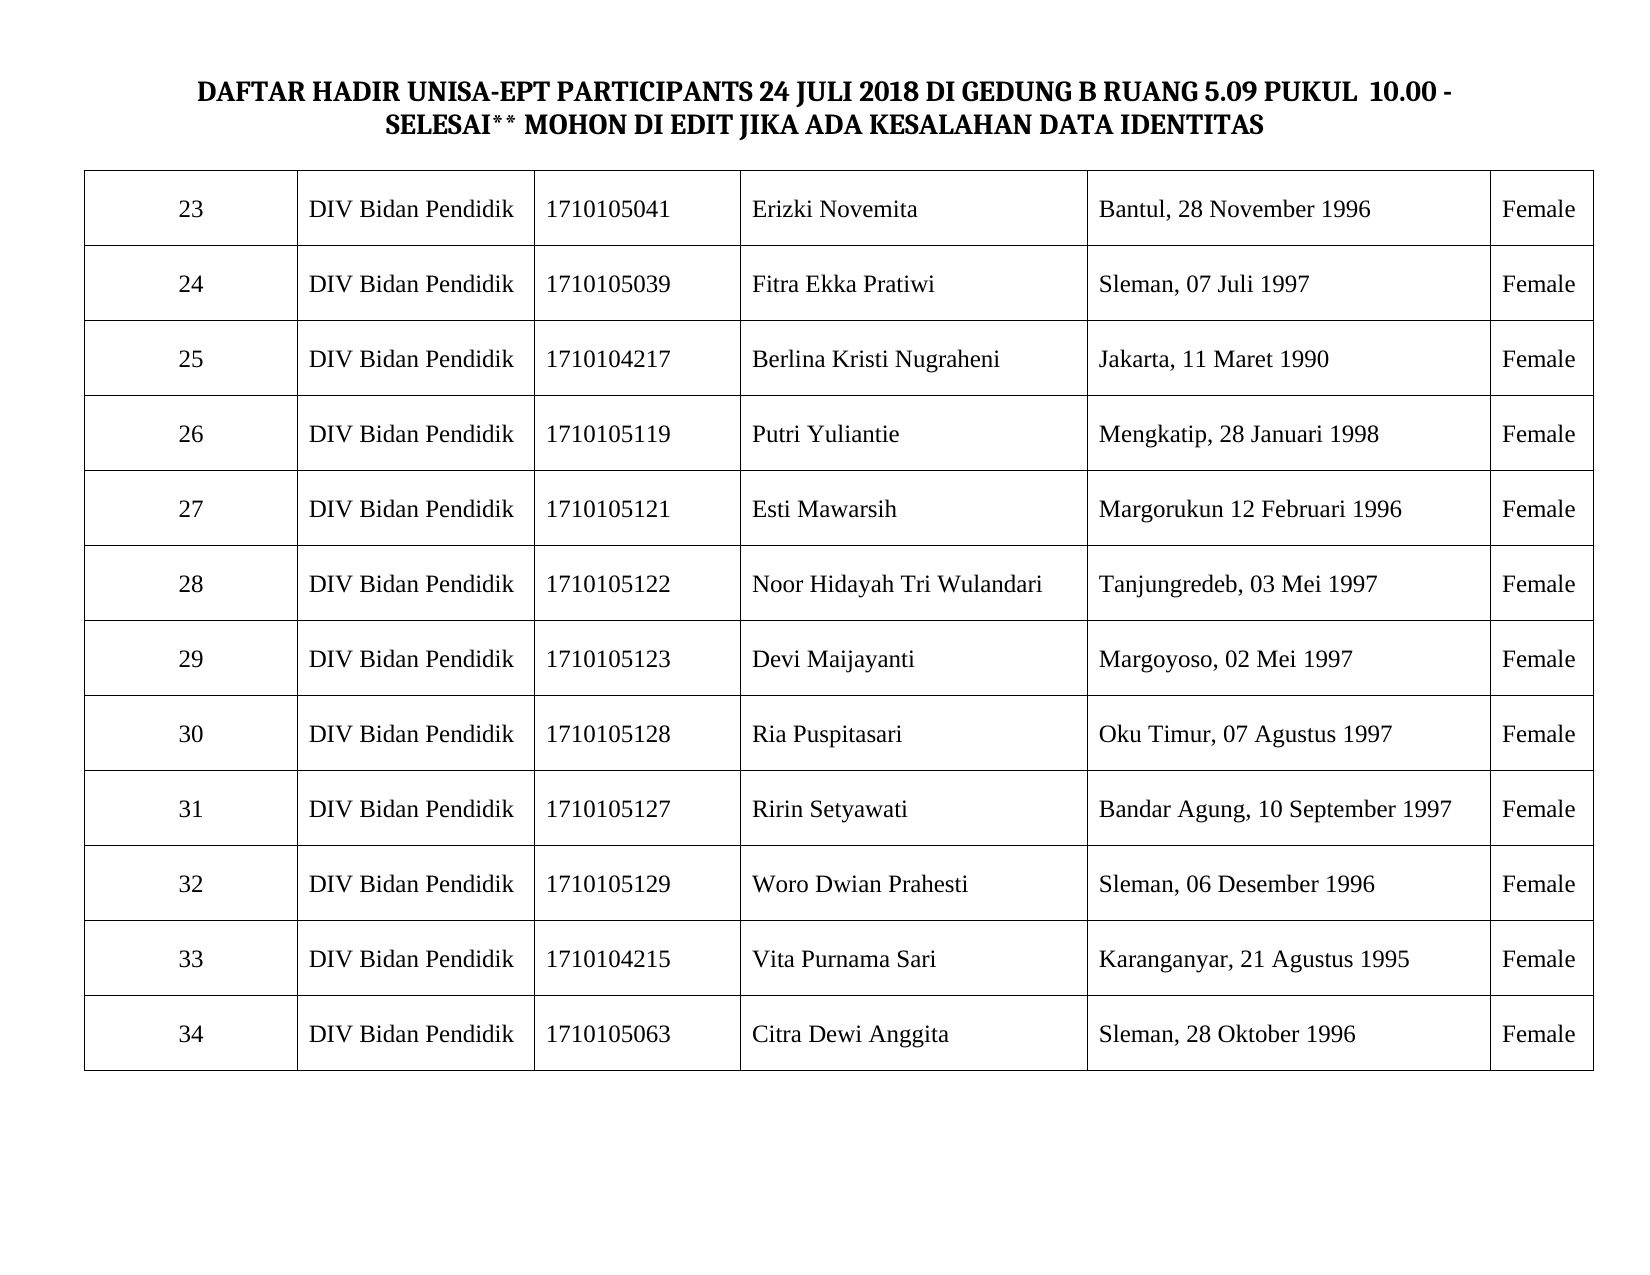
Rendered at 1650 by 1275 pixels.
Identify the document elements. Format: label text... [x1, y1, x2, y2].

table_cell 34 [85, 996, 297, 1070]
table_cell 1710104215 [535, 921, 740, 995]
table_cell 27 [85, 471, 297, 545]
table_cell Tanjungredeb, 03 Mei 1997 [1088, 546, 1490, 620]
table_cell Berlina Kristi Nugraheni [741, 321, 1087, 395]
table_cell 1710105063 [535, 996, 740, 1070]
table_cell Citra Dewi Anggita [741, 996, 1087, 1070]
table_cell Female [1491, 696, 1593, 770]
table_cell Erizki Novemita [741, 171, 1087, 245]
table_cell Margoyoso, 02 Mei 1997 [1088, 621, 1490, 695]
table_cell Female [1491, 546, 1593, 620]
table_cell DIV Bidan Pendidik [298, 321, 534, 395]
table_cell DIV Bidan Pendidik [298, 996, 534, 1070]
table_cell Female [1491, 621, 1593, 695]
table_cell Female [1491, 396, 1593, 470]
table_cell Female [1491, 996, 1593, 1070]
table_cell 1710104217 [535, 321, 740, 395]
table_cell 33 [85, 921, 297, 995]
table_cell DIV Bidan Pendidik [298, 921, 534, 995]
table_cell 32 [85, 846, 297, 920]
table_cell DIV Bidan Pendidik [298, 846, 534, 920]
table_cell Jakarta, 11 Maret 1990 [1088, 321, 1490, 395]
table_cell Female [1491, 921, 1593, 995]
table_cell 1710105129 [535, 846, 740, 920]
table_cell Karanganyar, 21 Agustus 1995 [1088, 921, 1490, 995]
table_cell Devi Maijayanti [741, 621, 1087, 695]
table_cell Sleman, 07 Juli 1997 [1088, 246, 1490, 320]
table_cell Ria Puspitasari [741, 696, 1087, 770]
table_cell Oku Timur, 07 Agustus 1997 [1088, 696, 1490, 770]
table_cell 29 [85, 621, 297, 695]
table_cell Mengkatip, 28 Januari 1998 [1088, 396, 1490, 470]
table_cell Woro Dwian Prahesti [741, 846, 1087, 920]
table_cell 1710105123 [535, 621, 740, 695]
table_cell Female [1491, 246, 1593, 320]
table_cell 26 [85, 396, 297, 470]
table_cell DIV Bidan Pendidik [298, 471, 534, 545]
table_cell DIV Bidan Pendidik [298, 621, 534, 695]
table_cell 1710105119 [535, 396, 740, 470]
table_cell Sleman, 28 Oktober 1996 [1088, 996, 1490, 1070]
table_cell Margorukun 12 Februari 1996 [1088, 471, 1490, 545]
table_cell Female [1491, 171, 1593, 245]
table_cell Ririn Setyawati [741, 771, 1087, 845]
table_cell Esti Mawarsih [741, 471, 1087, 545]
table_cell 1710105041 [535, 171, 740, 245]
table_cell 30 [85, 696, 297, 770]
table_cell 31 [85, 771, 297, 845]
table_cell 1710105127 [535, 771, 740, 845]
table_cell DIV Bidan Pendidik [298, 171, 534, 245]
table_cell 25 [85, 321, 297, 395]
table_cell DIV Bidan Pendidik [298, 696, 534, 770]
table_cell 1710105039 [535, 246, 740, 320]
table_cell Noor Hidayah Tri Wulandari [741, 546, 1087, 620]
table_cell 28 [85, 546, 297, 620]
table_cell Putri Yuliantie [741, 396, 1087, 470]
table_cell 23 [85, 171, 297, 245]
table_cell Vita Purnama Sari [741, 921, 1087, 995]
table_cell Sleman, 06 Desember 1996 [1088, 846, 1490, 920]
table_cell 1710105122 [535, 546, 740, 620]
table_cell Bantul, 28 November 1996 [1088, 171, 1490, 245]
table_cell DIV Bidan Pendidik [298, 546, 534, 620]
table_cell DIV Bidan Pendidik [298, 246, 534, 320]
table_cell 1710105121 [535, 471, 740, 545]
table_cell 24 [85, 246, 297, 320]
table_cell DIV Bidan Pendidik [298, 771, 534, 845]
table_cell Female [1491, 846, 1593, 920]
table_cell Female [1491, 321, 1593, 395]
table_cell 1710105128 [535, 696, 740, 770]
table_cell DIV Bidan Pendidik [298, 396, 534, 470]
table_cell Bandar Agung, 10 September 1997 [1088, 771, 1490, 845]
table_cell Female [1491, 471, 1593, 545]
table_cell Female [1491, 771, 1593, 845]
table_cell Fitra Ekka Pratiwi [741, 246, 1087, 320]
